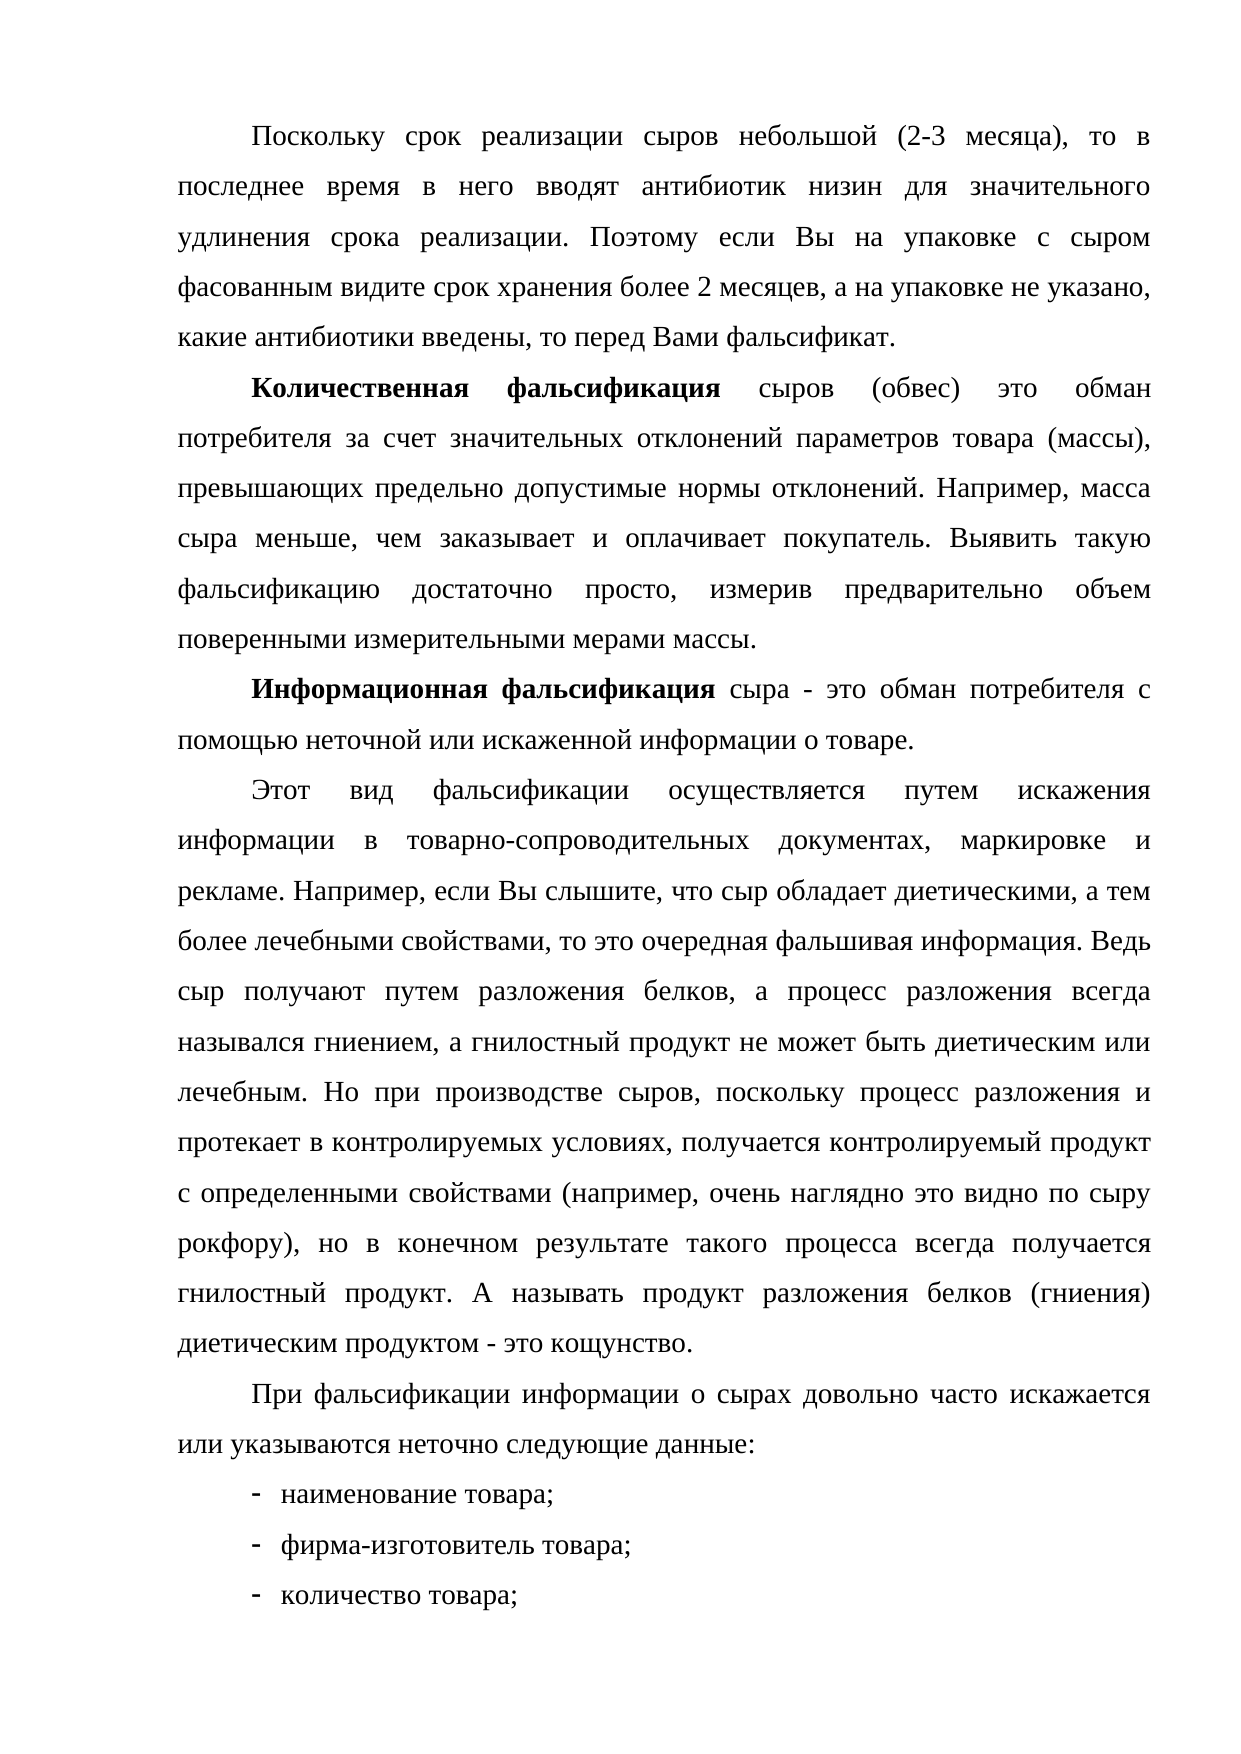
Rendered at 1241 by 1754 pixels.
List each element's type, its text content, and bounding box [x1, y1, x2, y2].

list фирма-изготовитель товара; [177, 1527, 1152, 1561]
text При фальсификации информации о сырах довольно часто искажается или указываются неточно следующие данные: [177, 1376, 1152, 1460]
text Информационная фальсификация сыра - это обман потребителя с помощью неточной или искаженной информации о товаре. [177, 672, 1152, 755]
list наименование товара; [177, 1477, 1152, 1510]
text Количественная фальсификация сыров (обвес) это обман потребителя за счет значительных отклонений параметров товара (массы), превышающих предельно допустимые нормы отклонений. Например, масса сыра меньше, чем заказывает и оплачивает покупатель. Выявить такую фальсификацию достаточно просто, измерив предварительно объем поверенными измерительными мерами массы. [177, 370, 1152, 655]
text Этот вид фальсификации осуществляется путем искажения информации в товарно-сопроводительных документах, маркировке и рекламе. Например, если Вы слышите, что сыр обладает диетическими, а тем более лечебными свойствами, то это очередная фальшивая информация. Ведь сыр получают путем разложения белков, а процесс разложения всегда назывался гниением, а гнилостный продукт не может быть диетическим или лечебным. Но при производстве сыров, поскольку процесс разложения и протекает в контролируемых условиях, получается контролируемый продукт с определенными свойствами (например, очень наглядно это видно по сыру рокфору), но в конечном результате такого процесса всегда получается гнилостный продукт. А называть продукт разложения белков (гниения) диетическим продуктом - это кощунство. [177, 772, 1152, 1359]
list количество товара; [177, 1577, 1152, 1611]
text Поскольку срок реализации сыров небольшой (2-3 месяца), то в последнее время в него вводят антибиотик низин для значительного удлинения срока реализации. Поэтому если Вы на упаковке с сыром фасованным видите срок хранения более 2 месяцев, а на упаковке не указано, какие антибиотики введены, то перед Вами фальсификат. [177, 118, 1152, 353]
